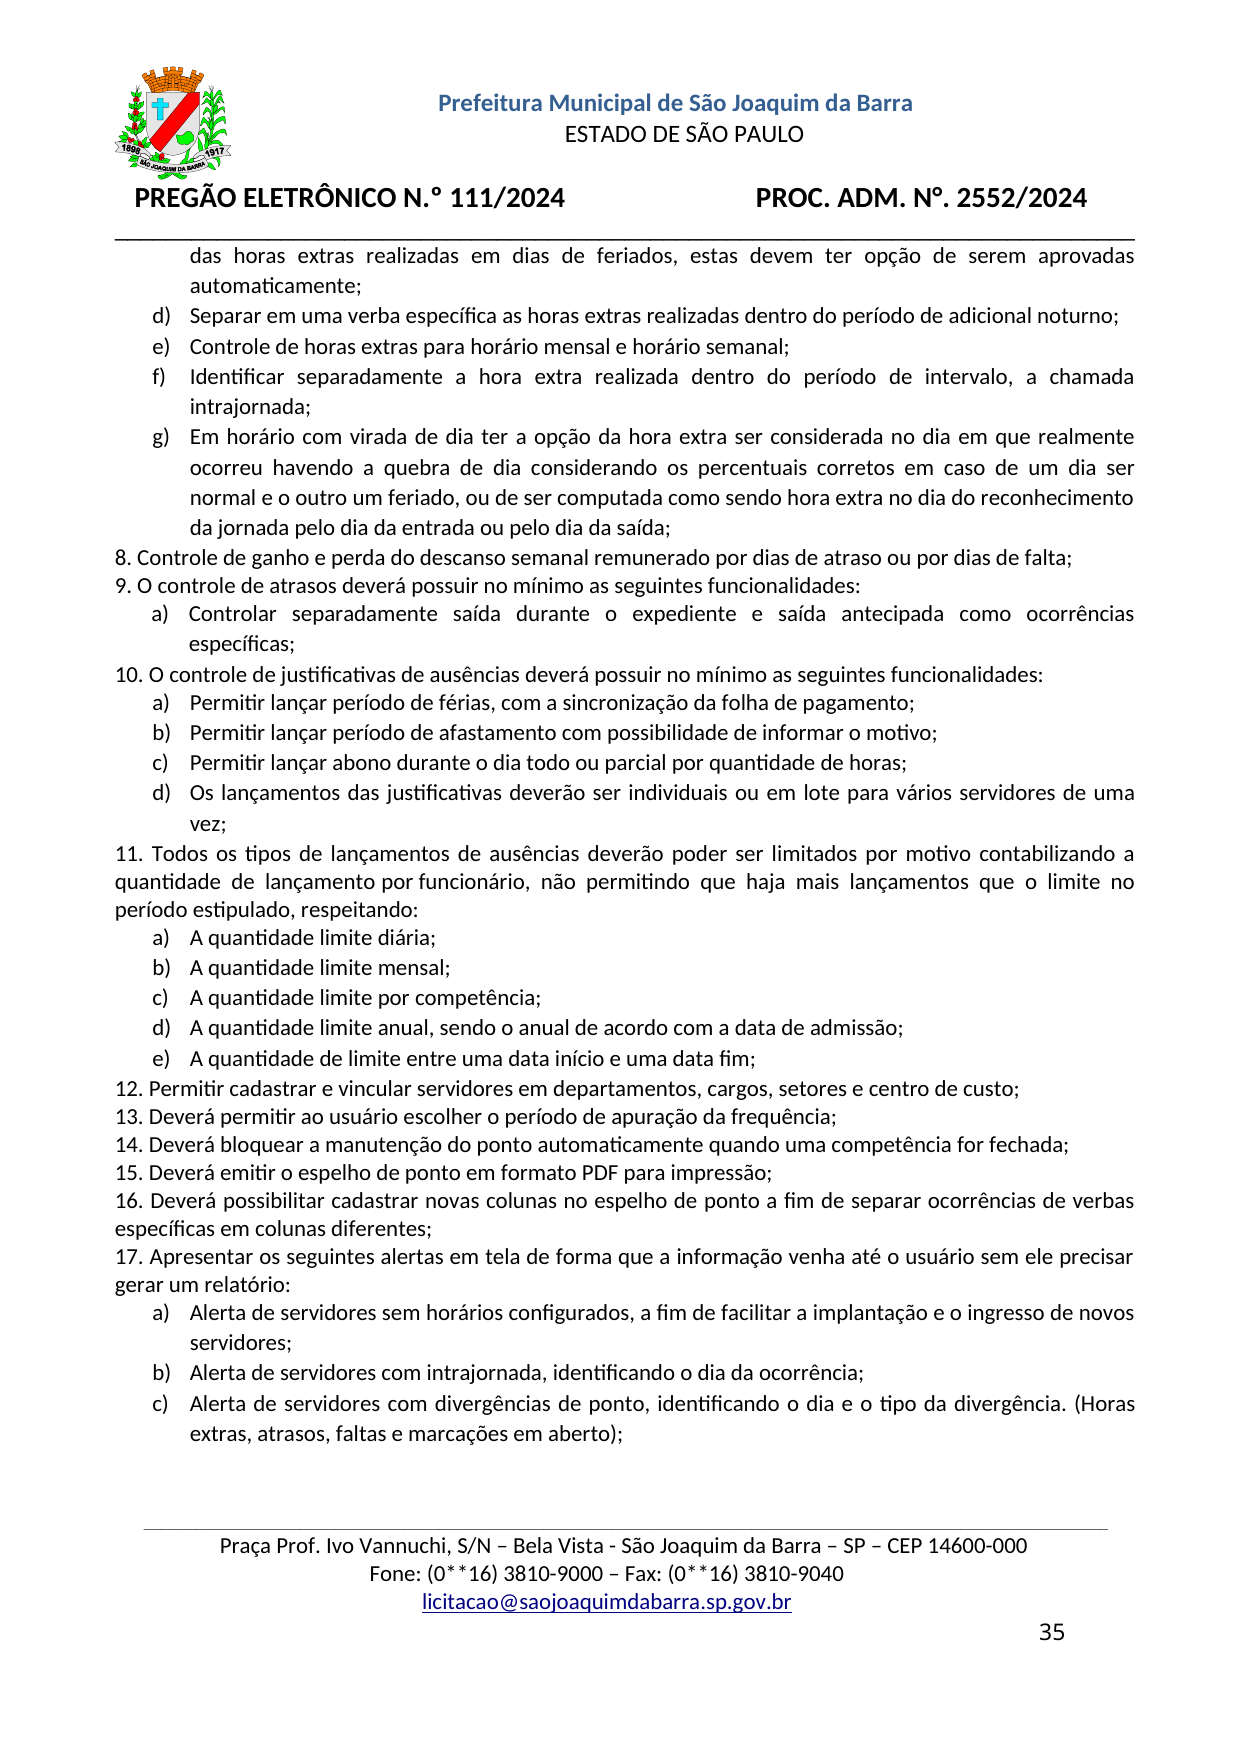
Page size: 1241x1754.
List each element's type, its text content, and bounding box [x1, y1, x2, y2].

list Controlar separadamente saída durante o expediente e saída antecipada como ocorrências específicas; [151, 599, 1137, 658]
list Alerta de servidores com divergências de ponto, identificando o dia e o tipo da divergência. (Horas extras, atrasos, faltas e marcações em aberto); [152, 1389, 1137, 1447]
list Controle de horas extras para horário mensal e horário semanal; [152, 332, 1137, 360]
list Permitir lançar período de afastamento com possibilidade de informar o motivo; [152, 718, 1137, 746]
text 9. O controle de atrasos deverá possuir no mínimo as seguintes funcionalidades: [114, 571, 1137, 599]
list A quantidade limite por competência; [152, 983, 1137, 1011]
text 15. Deverá emitir o espelho de ponto em formato PDF para impressão; [114, 1158, 1137, 1186]
text 17. Apresentar os seguintes alertas em tela de forma que a informação venha até o usuário sem ele precisar gerar um relatório: [114, 1242, 1137, 1298]
list Os lançamentos das justificativas deverão ser individuais ou em lote para vários servidores de uma vez; [152, 778, 1137, 837]
list Separar em uma verba específica as horas extras realizadas dentro do período de adicional noturno; [152, 302, 1137, 330]
text 13. Deverá permitir ao usuário escolher o período de apuração da frequência; [114, 1102, 1137, 1130]
list Alerta de servidores sem horários configurados, a fim de facilitar a implantação e o ingresso de novos servidores; [152, 1298, 1137, 1356]
text 16. Deverá possibilitar cadastrar novas colunas no espelho de ponto a fim de separar ocorrências de verbas específicas em colunas diferentes; [114, 1186, 1137, 1242]
text 11. Todos os tipos de lançamentos de ausências deverão poder ser limitados por motivo contabilizando a quantidade de lançamento por funcionário, não permitindo que haja mais lançamentos que o limite no período estipulado, respeitando: [114, 839, 1137, 923]
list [152, 241, 1137, 299]
list Identificar separadamente a hora extra realizada dentro do período de intervalo, a chamada intrajornada; [152, 362, 1137, 420]
list A quantidade limite diária; [152, 923, 1137, 951]
list Permitir lançar abono durante o dia todo ou parcial por quantidade de horas; [152, 748, 1137, 776]
text 8. Controle de ganho e perda do descanso semanal remunerado por dias de atraso ou por dias de falta; [114, 543, 1137, 571]
text 12. Permitir cadastrar e vincular servidores em departamentos, cargos, setores e centro de custo; [114, 1074, 1137, 1102]
text 10. O controle de justificativas de ausências deverá possuir no mínimo as seguintes funcionalidades: [114, 660, 1137, 688]
list A quantidade de limite entre uma data início e uma data fim; [152, 1044, 1137, 1072]
text 14. Deverá bloquear a manutenção do ponto automaticamente quando uma competência for fechada; [114, 1130, 1137, 1158]
list Permitir lançar período de férias, com a sincronização da folha de pagamento; [152, 688, 1137, 716]
list A quantidade limite mensal; [152, 953, 1137, 981]
list Alerta de servidores com intrajornada, identificando o dia da ocorrência; [152, 1358, 1137, 1387]
list A quantidade limite anual, sendo o anual de acordo com a data de admissão; [152, 1013, 1137, 1042]
list Em horário com virada de dia ter a opção da hora extra ser considerada no dia em que realmente ocorreu havendo a quebra de dia considerando os percentuais corretos em caso de um dia ser normal e o outro um feriado, ou de ser computada como sendo hora extra no dia do reconhecimento da jornada pelo dia da entrada ou pelo dia da saída; [152, 422, 1137, 541]
